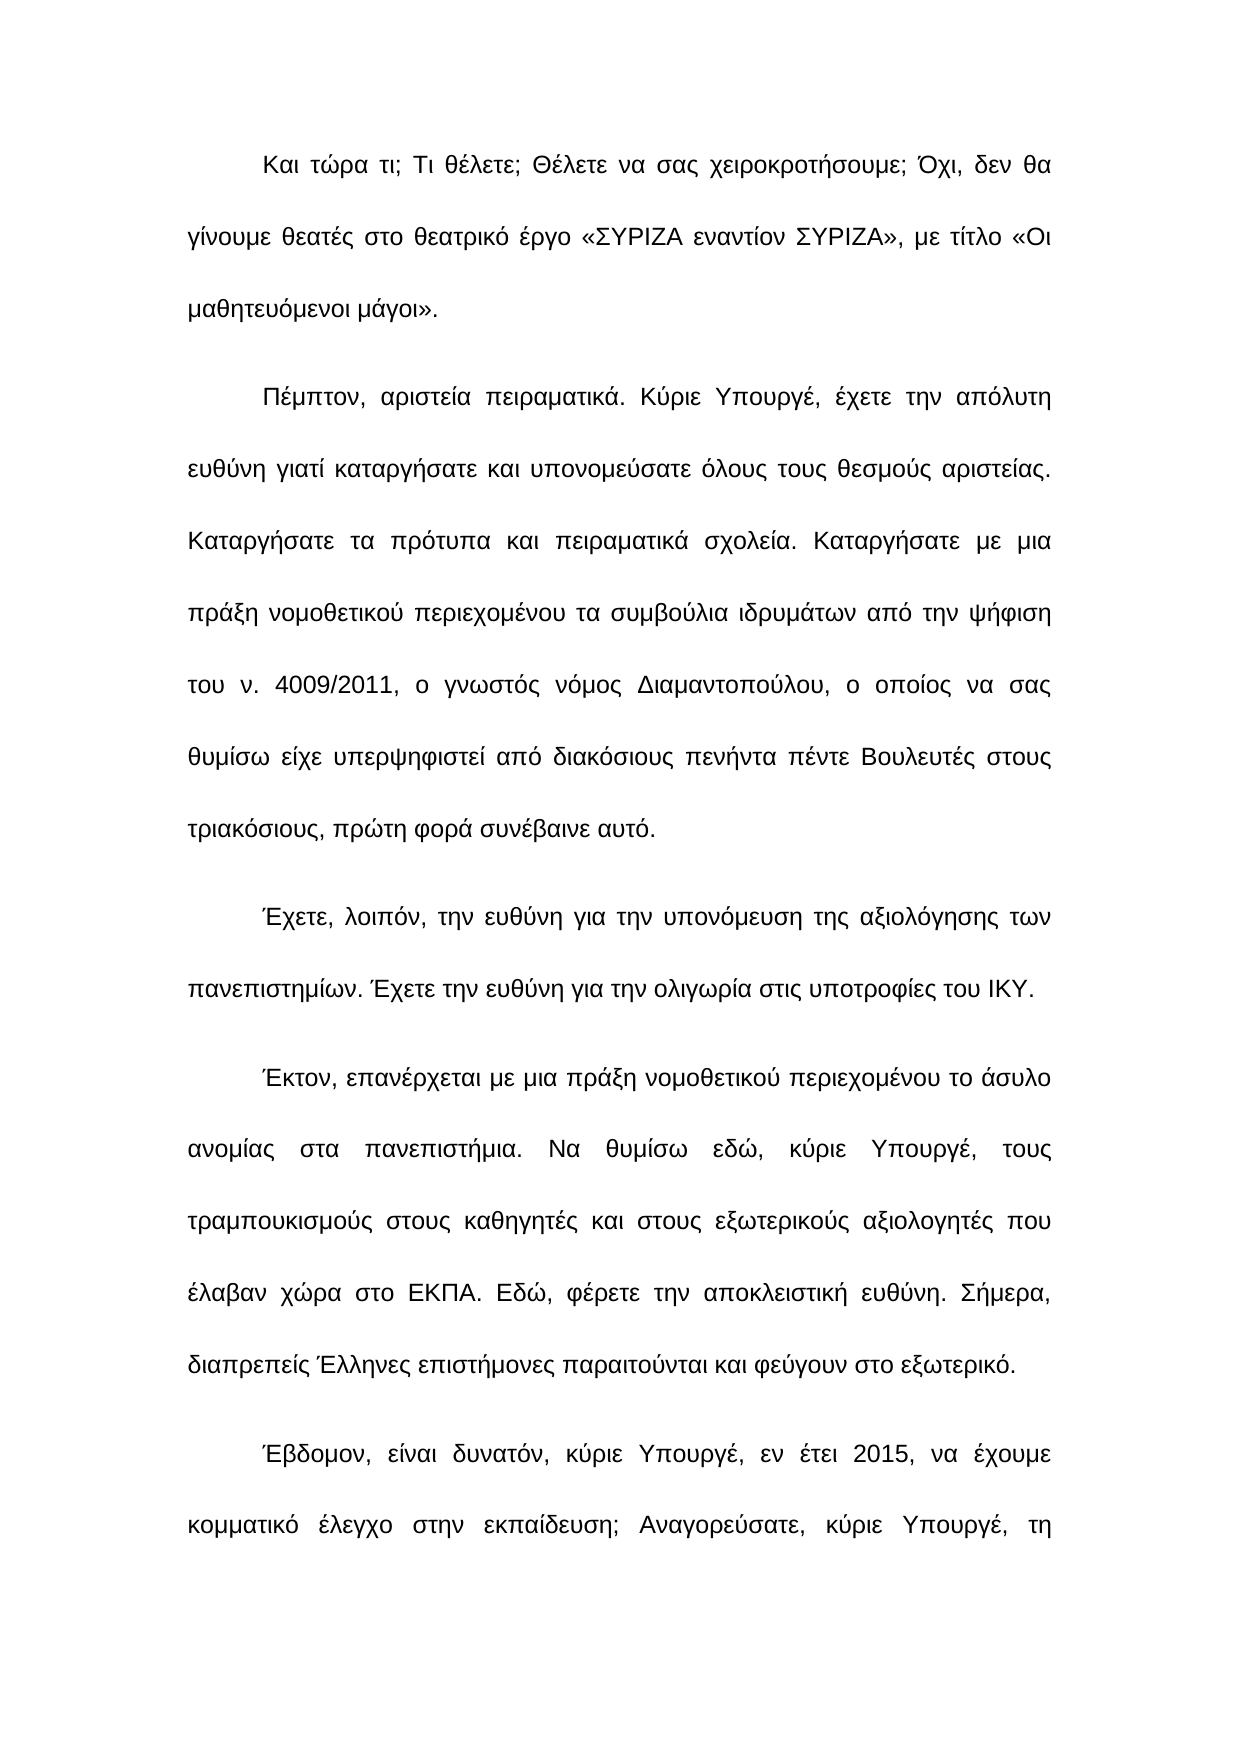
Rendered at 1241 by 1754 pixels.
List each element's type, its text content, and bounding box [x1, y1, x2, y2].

text Πέμπτον, αριστεία πειραματικά. Κύριε Υπουργέ, έχετε την απόλυτη ευθύνη γιατί καταργήσατε και υπονομεύσατε όλους τους θεσμούς αριστείας. Καταργήσατε τα πρότυπα και πειραματικά σχολεία. Καταργήσατε με μια πράξη νομοθετικού περιεχομένου τα συμβούλια ιδρυμάτων από την ψήφιση του ν. 4009/2011, ο γνωστός νόμος Διαμαντοπούλου, ο οποίος να σας θυμίσω είχε υπερψηφιστεί από διακόσιους πενήντα πέντε Βουλευτές στους τριακόσιους, πρώτη φορά συνέβαινε αυτό. [187, 382, 1053, 842]
text Έχετε, λοιπόν, την ευθύνη για την υπονόμευση της αξιολόγησης των πανεπιστημίων. Έχετε την ευθύνη για την ολιγωρία στις υποτροφίες του ΙΚΥ. [187, 902, 1053, 1003]
text Και τώρα τι; Τι θέλετε; Θέλετε να σας χειροκροτήσουμε; Όχι, δεν θα γίνουμε θεατές στο θεατρικό έργο «ΣΥΡΙΖΑ εναντίον ΣΥΡΙΖΑ», με τίτλο «Οι μαθητευόμενοι μάγοι». [187, 150, 1053, 322]
text Έκτον, επανέρχεται με μια πράξη νομοθετικού περιεχομένου το άσυλο ανομίας στα πανεπιστήμια. Να θυμίσω εδώ, κύριε Υπουργέ, τους τραμπουκισμούς στους καθηγητές και στους εξωτερικούς αξιολογητές που έλαβαν χώρα στο ΕΚΠΑ. Εδώ, φέρετε την αποκλειστική ευθύνη. Σήμερα, διαπρεπείς Έλληνες επιστήμονες παραιτούνται και φεύγουν στο εξωτερικό. [187, 1062, 1053, 1379]
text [187, 1438, 1053, 1539]
